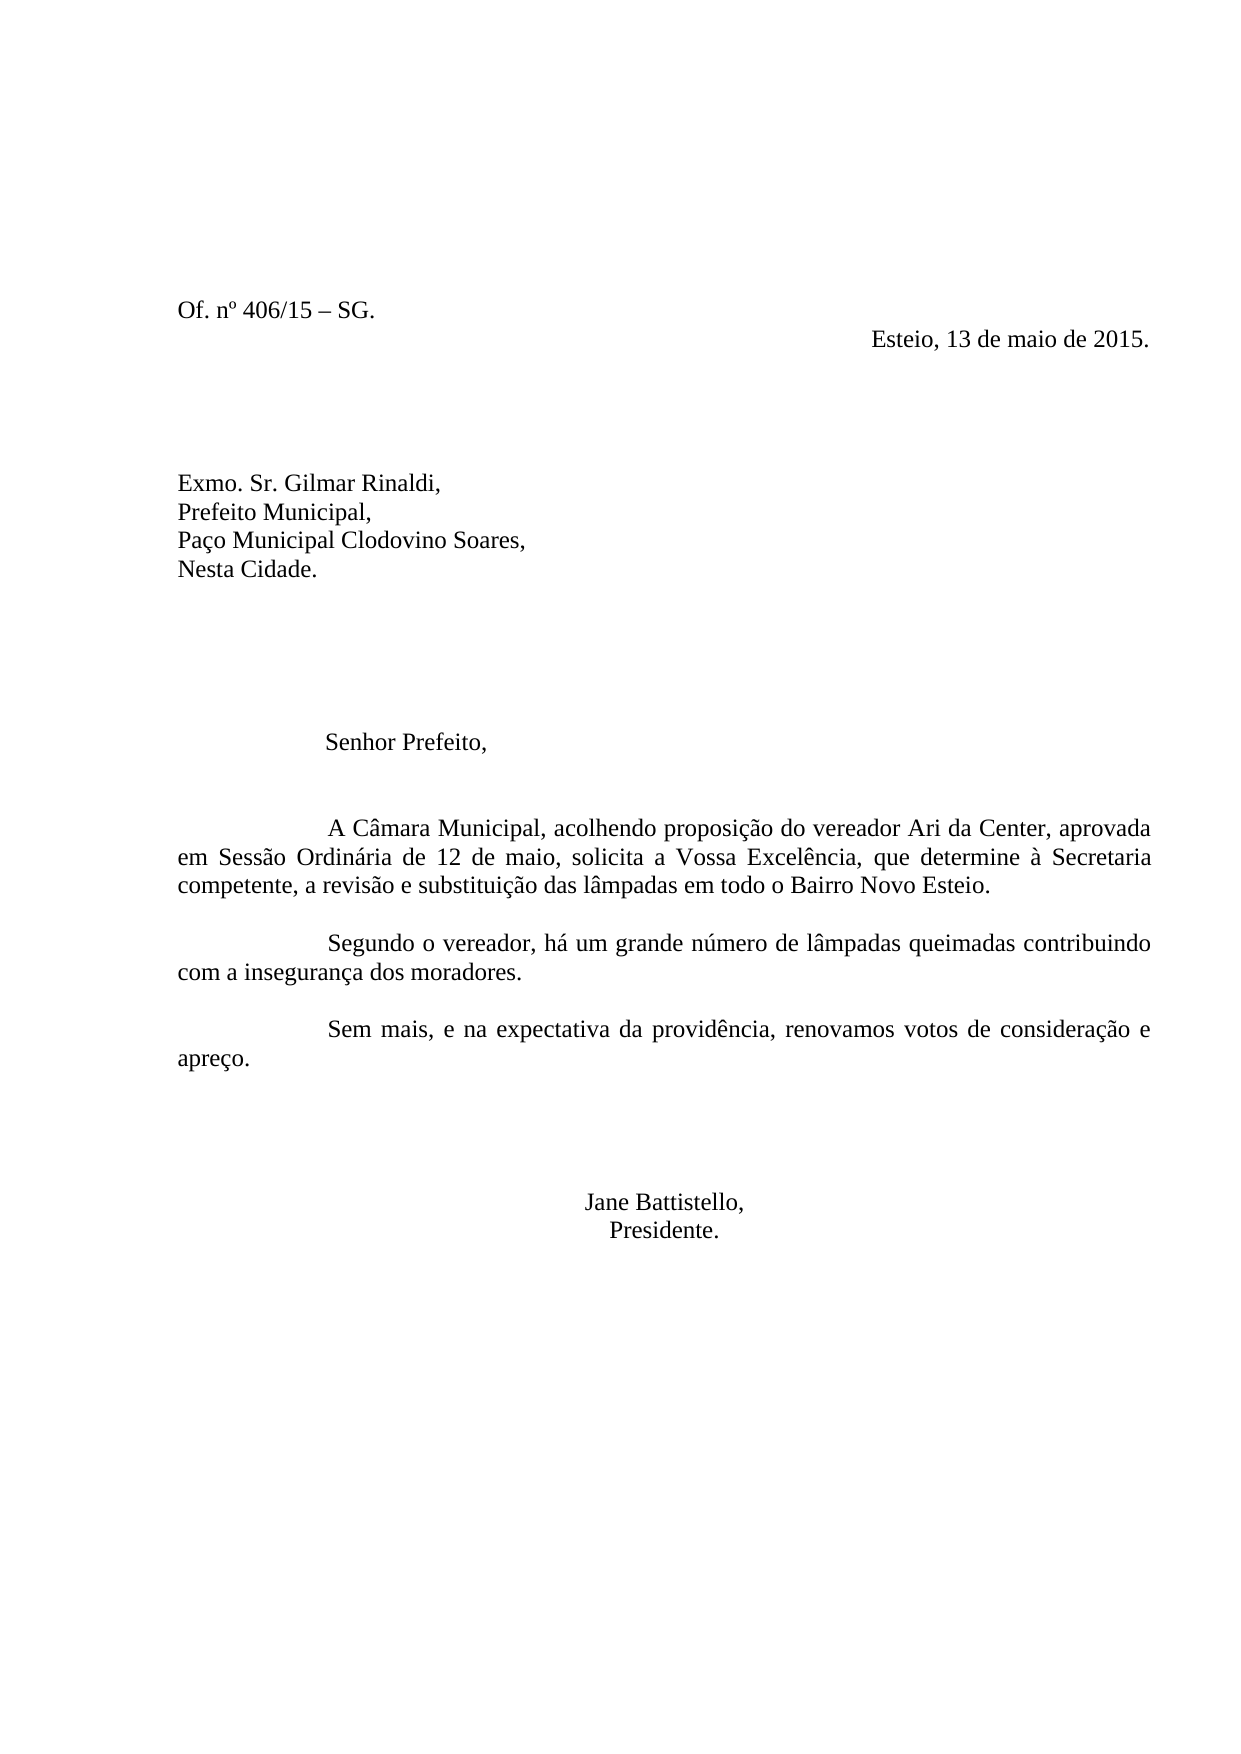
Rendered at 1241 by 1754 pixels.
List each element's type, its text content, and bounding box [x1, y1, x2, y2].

text Sem mais, e na expectativa da providência, renovamos votos de consideração e apreço. [177, 1014, 1152, 1072]
text Jane Battistello, [177, 1187, 1152, 1215]
text Exmo. Sr. Gilmar Rinaldi, [177, 468, 1152, 497]
text Senhor Prefeito, [251, 727, 1152, 755]
text Nesta Cidade. [177, 554, 1152, 583]
text Paço Municipal Clodovino Soares, [177, 525, 1152, 554]
text Esteio, 13 de maio de 2015. [177, 324, 1152, 353]
text Of. nº 406/15 – SG. [177, 295, 1152, 324]
text Presidente. [177, 1215, 1152, 1244]
text Prefeito Municipal, [177, 497, 1152, 525]
text Segundo o vereador, há um grande número de lâmpadas queimadas contribuindo com a insegurança dos moradores. [177, 928, 1152, 985]
text A Câmara Municipal, acolhendo proposição do vereador Ari da Center, aprovada em Sessão Ordinária de 12 de maio, solicita a Vossa Excelência, que determine à Secretaria competente, a revisão e substituição das lâmpadas em todo o Bairro Novo Esteio. [177, 813, 1152, 899]
